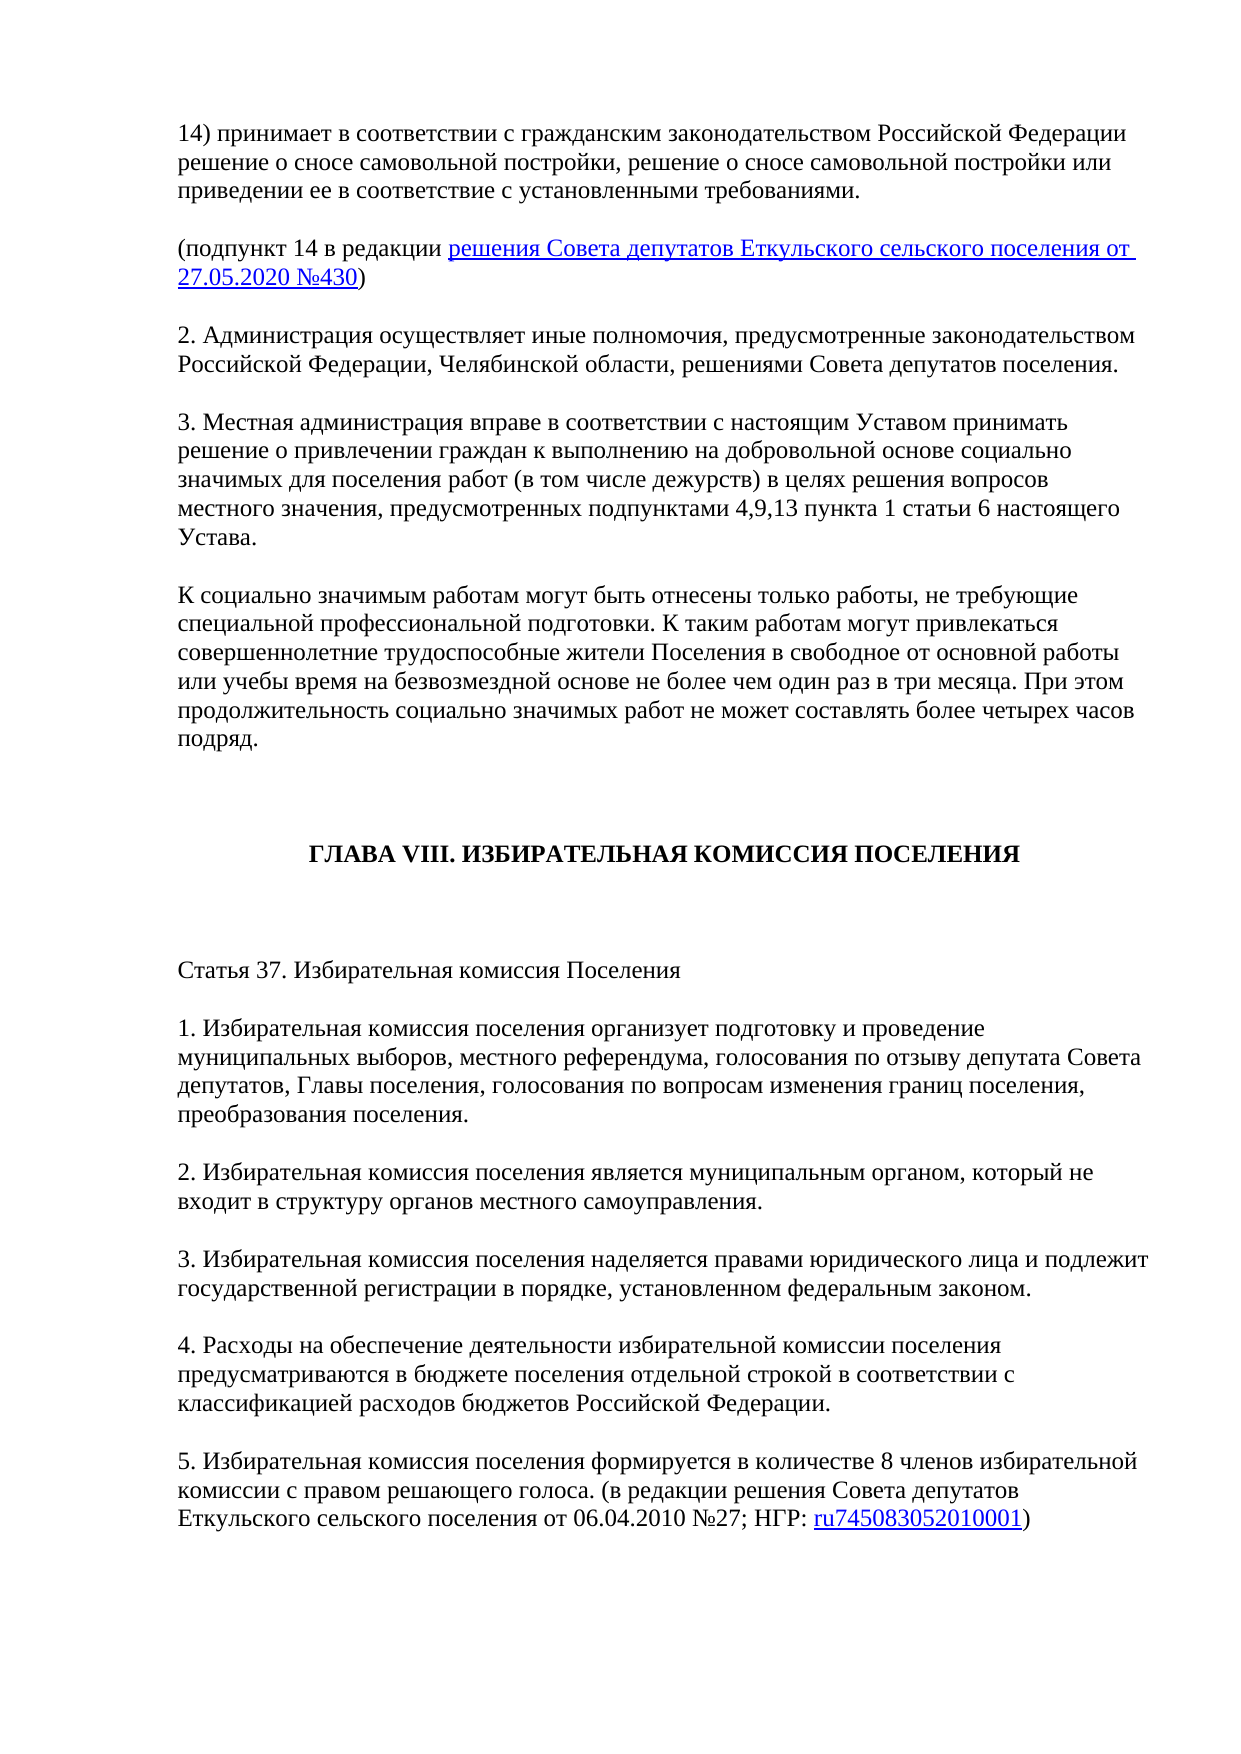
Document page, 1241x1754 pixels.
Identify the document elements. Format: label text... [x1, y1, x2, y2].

text ГЛАВА VIII. ИЗБИРАТЕЛЬНАЯ КОМИССИЯ ПОСЕЛЕНИЯ [177, 839, 1152, 868]
text 3. Избирательная комиссия поселения наделяется правами юридического лица и подлежит государственной регистрации в порядке, установленном федеральным законом. [177, 1244, 1152, 1301]
text 4. Расходы на обеспечение деятельности избирательной комиссии поселения предусматриваются в бюджете поселения отдельной строкой в соответствии с классификацией расходов бюджетов Российской Федерации. [177, 1331, 1152, 1417]
text (подпункт 14 в редакции решения Совета депутатов Еткульского сельского поселения от 27.05.2020 №430) [177, 233, 1152, 291]
text 3. Местная администрация вправе в соответствии с настоящим Уставом принимать решение о привлечении граждан к выполнению на добровольной основе социально значимых для поселения работ (в том числе дежурств) в целях решения вопросов местного значения, предусмотренных подпунктами 4,9,13 пункта 1 статьи 6 настоящего Устава. [177, 407, 1152, 551]
text К социально значимым работам могут быть отнесены только работы, не требующие специальной профессиональной подготовки. К таким работам могут привлекаться совершеннолетние трудоспособные жители Поселения в свободное от основной работы или учебы время на безвозмездной основе не более чем один раз в три месяца. При этом продолжительность социально значимых работ не может составлять более четырех часов подряд. [177, 580, 1152, 752]
text 14) принимает в соответствии с гражданским законодательством Российской Федерации решение о сносе самовольной постройки, решение о сносе самовольной постройки или приведении ее в соответствие с установленными требованиями. [177, 118, 1152, 204]
text 2. Избирательная комиссия поселения является муниципальным органом, который не входит в структуру органов местного самоуправления. [177, 1157, 1152, 1215]
text Статья 37. Избирательная комиссия Поселения [177, 955, 1152, 984]
text 5. Избирательная комиссия поселения формируется в количестве 8 членов избирательной комиссии с правом решающего голоса. (в редакции решения Совета депутатов Еткульского сельского поселения от 06.04.2010 №27; НГР: ru745083052010001) [177, 1446, 1152, 1532]
text 1. Избирательная комиссия поселения организует подготовку и проведение муниципальных выборов, местного референдума, голосования по отзыву депутата Совета депутатов, Главы поселения, голосования по вопросам изменения границ поселения, преобразования поселения. [177, 1013, 1152, 1128]
text 2. Администрация осуществляет иные полномочия, предусмотренные законодательством Российской Федерации, Челябинской области, решениями Совета депутатов поселения. [177, 320, 1152, 378]
